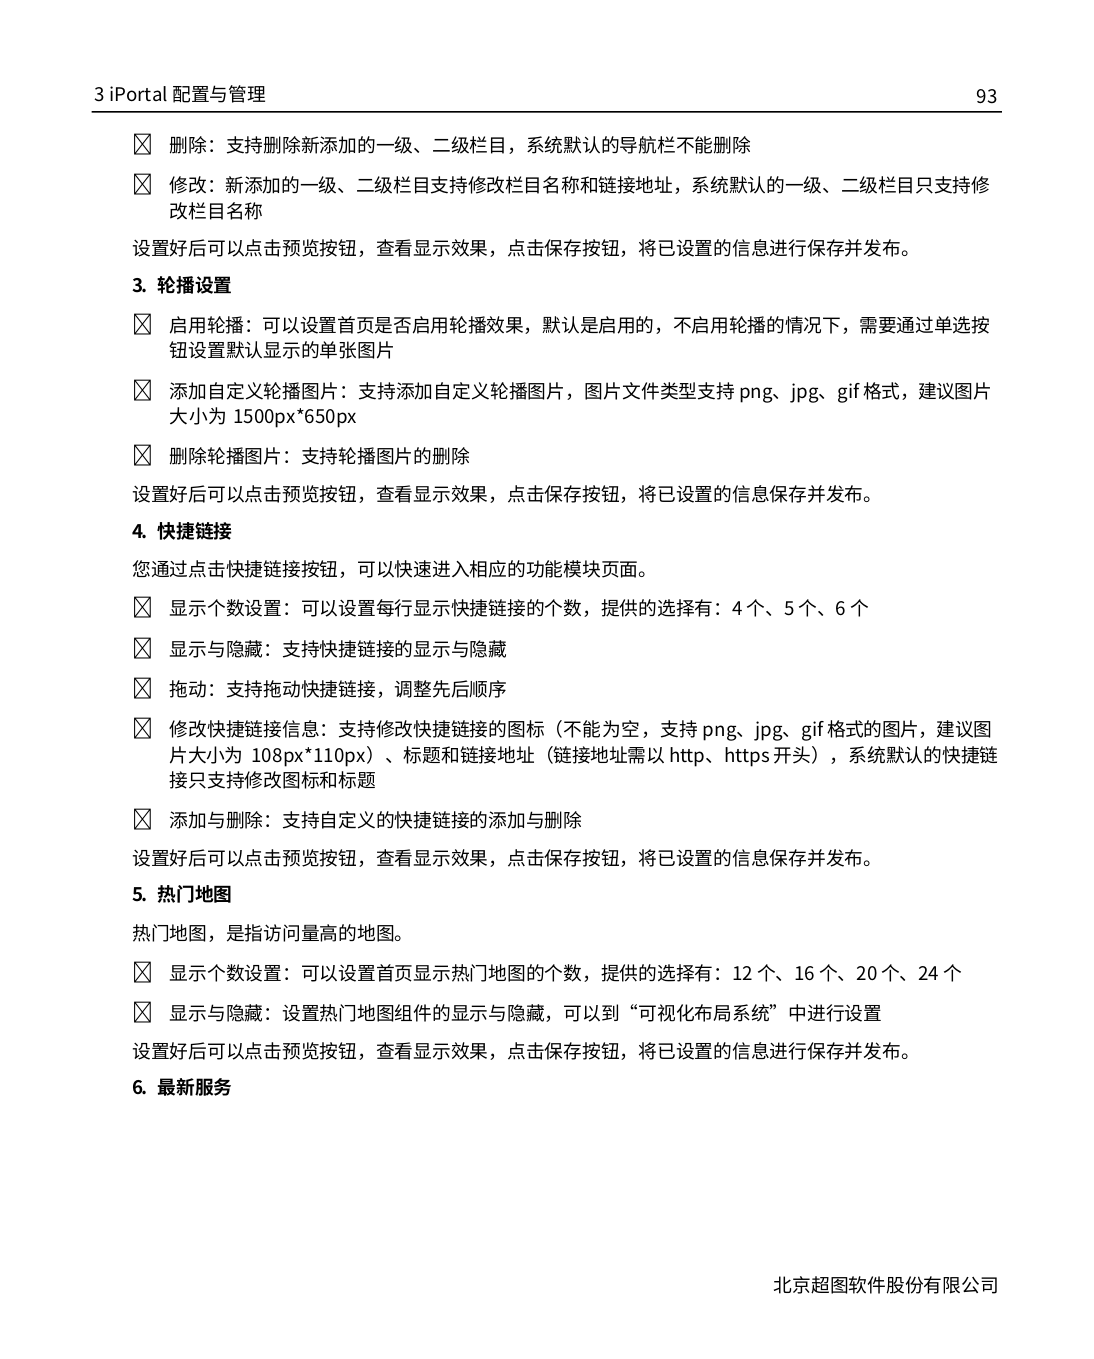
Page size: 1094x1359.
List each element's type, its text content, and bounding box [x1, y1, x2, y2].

list 显示与隐藏：支持快捷链接的显示与隐藏 [132, 632, 1029, 662]
list 删除：支持删除新添加的一级、二级栏目，系统默认的导航栏不能删除 [132, 128, 1029, 158]
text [132, 1037, 1029, 1064]
text 您通过点击快捷链接按钮，可以快速进入相应的功能模块页面。 [132, 555, 1029, 582]
list 修改快捷链接信息：支持修改快捷链接的图标（不能为空，支持png、jpg、gif 格式的图片，建议图片大小为 108px*110px）、标题和链接地址（链接地址需以 http、https 开头），系统默认的快捷链接只支持修改图标和标题 [132, 714, 1000, 792]
text 设置好后可以点击预览按钮，查看显示效果，点击保存按钮，将已设置的信息保存并发布。 [132, 480, 1029, 507]
text 热门地图，是指访问量高的地图。 [132, 918, 1029, 946]
list 添加与删除：支持自定义的快捷链接的添加与删除 [132, 803, 1029, 833]
list 删除轮播图片：支持轮播图片的删除 [132, 439, 1029, 470]
list 添加自定义轮播图片：支持添加自定义轮播图片，图片文件类型支持png、jpg、gif 格式，建议图片大小为 1500px*650px [132, 376, 1000, 429]
list 显示个数设置：可以设置每行显示快捷链接的个数，提供的选择有：4 个、5 个、6 个 [132, 592, 1029, 622]
list 拖动：支持拖动快捷链接，调整先后顺序 [132, 672, 1029, 702]
text 设置好后可以点击预览按钮，查看显示效果，点击保存按钮，将已设置的信息进行保存并发布。 [132, 234, 1029, 261]
subtitle 最新服务 [132, 1073, 1029, 1100]
list 修改：新添加的一级、二级栏目支持修改栏目名称和链接地址，系统默认的一级、二级栏目只支持修改栏目名称 [132, 171, 996, 223]
list 启用轮播：可以设置首页是否启用轮播效果，默认是启用的，不启用轮播的情况下，需要通过单选按钮设置默认显示的单张图片 [132, 310, 996, 363]
subtitle 热门地图 [132, 880, 1029, 907]
list 显示与隐藏：设置热门地图组件的显示与隐藏，可以到“可视化布局系统”中进行设置 [132, 996, 1029, 1026]
subtitle 快捷链接 [132, 516, 1029, 543]
text 设置好后可以点击预览按钮，查看显示效果，点击保存按钮，将已设置的信息保存并发布。 [132, 844, 1029, 871]
list 显示个数设置：可以设置首页显示热门地图的个数，提供的选择有：12 个、16 个、20 个、24 个 [132, 956, 1029, 986]
subtitle 轮播设置 [132, 271, 1029, 298]
